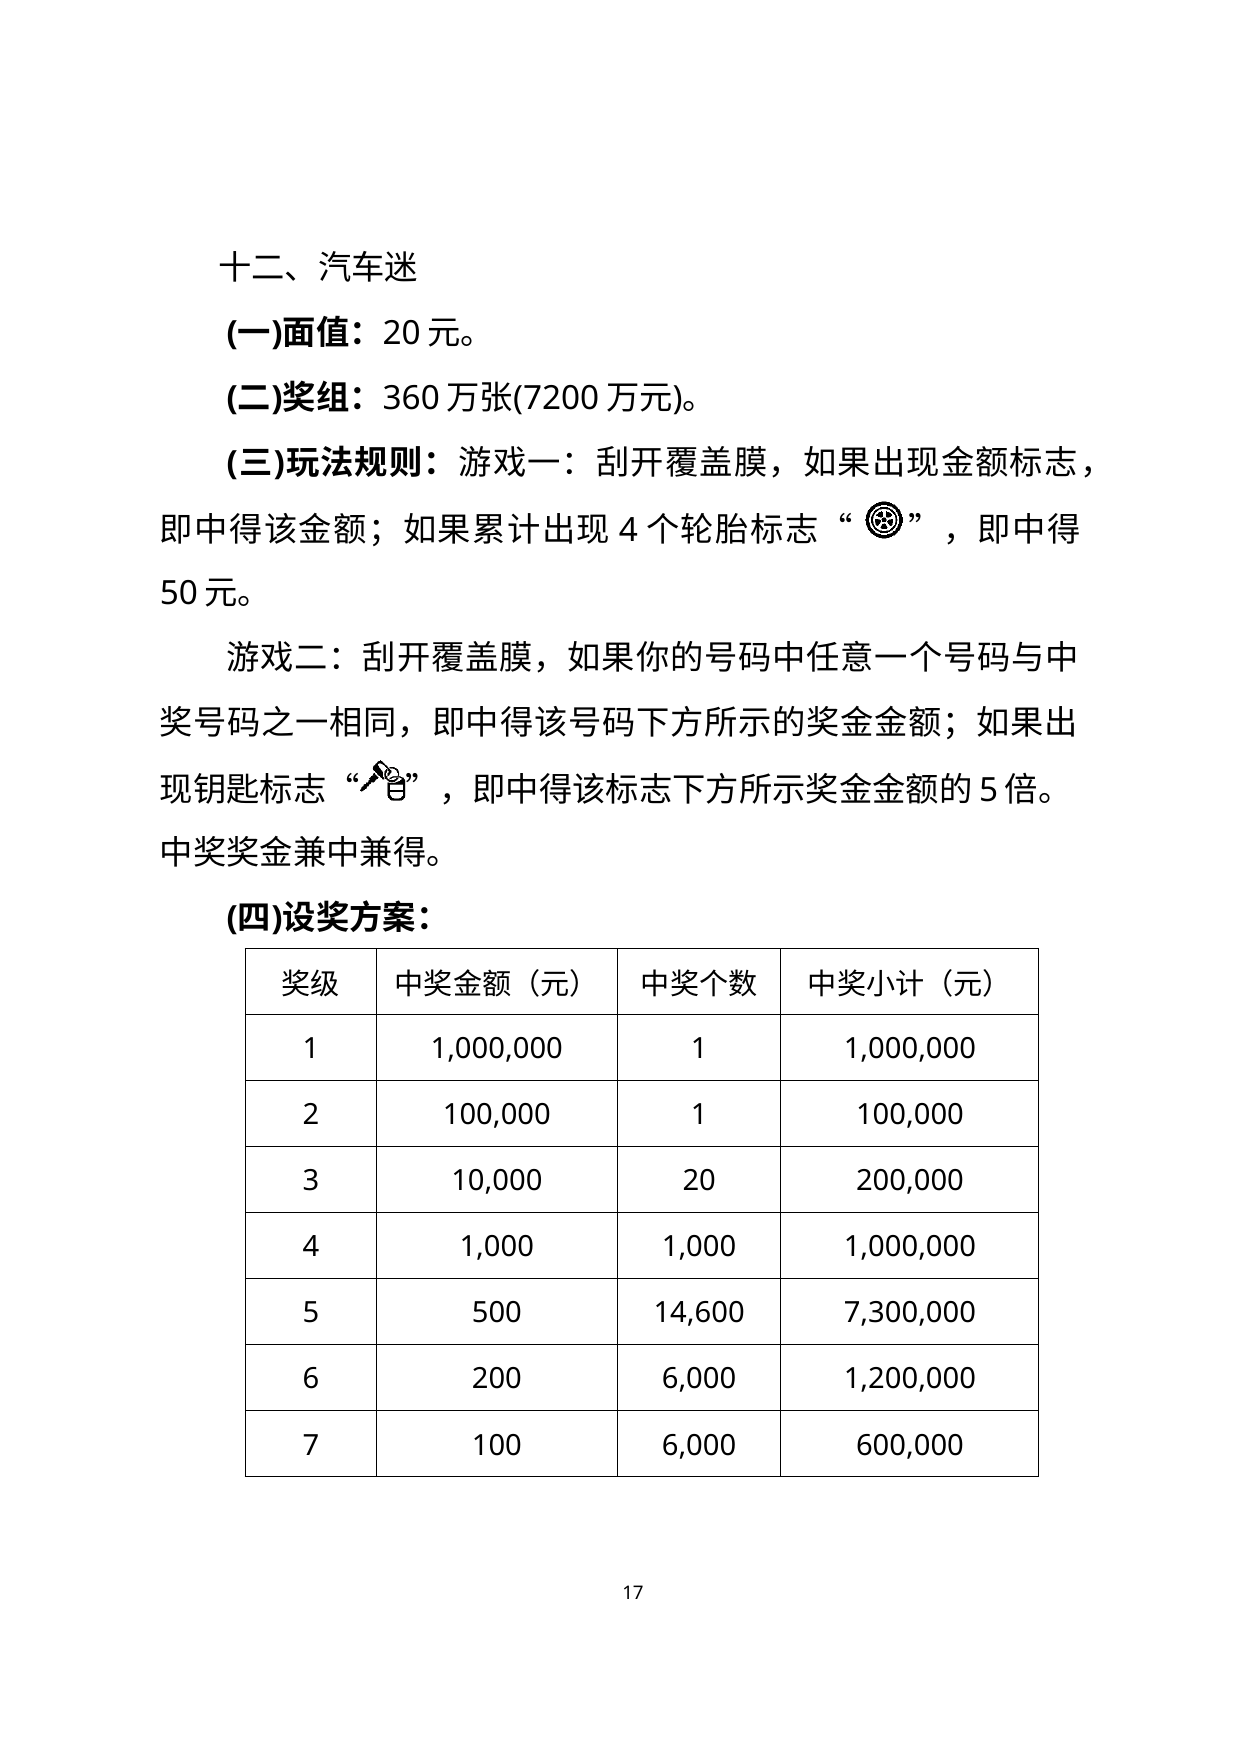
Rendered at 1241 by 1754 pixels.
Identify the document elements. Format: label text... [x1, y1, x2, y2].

table_cell 2 [246, 1081, 376, 1146]
table_cell 5 [246, 1279, 376, 1344]
picture [359, 759, 406, 801]
text (一)面值：20元。 [159, 298, 1081, 363]
table_cell 1,200,000 [781, 1345, 1038, 1410]
table_cell 1,000,000 [781, 1213, 1038, 1278]
table_cell 200 [377, 1345, 617, 1410]
table_header 中奖金额（元） [377, 949, 617, 1014]
table_cell 1,000,000 [377, 1015, 617, 1080]
text 中奖奖金兼中兼得。 [159, 818, 1081, 883]
table_header 中奖个数 [618, 949, 780, 1014]
table_cell 20 [618, 1147, 780, 1212]
table_cell 1,000,000 [781, 1015, 1038, 1080]
text (二)奖组：360万张(7200万元)。 [159, 363, 1081, 428]
table_cell 1,000 [377, 1213, 617, 1278]
table_cell 7,300,000 [781, 1279, 1038, 1344]
table_cell 100,000 [781, 1081, 1038, 1146]
text (四)设奖方案： [159, 883, 1081, 948]
table_cell 10,000 [377, 1147, 617, 1212]
table_cell 100,000 [377, 1081, 617, 1146]
table_cell 100 [377, 1411, 617, 1476]
table_cell 6,000 [618, 1411, 780, 1476]
table_cell 1 [618, 1015, 780, 1080]
table_cell 4 [246, 1213, 376, 1278]
table_cell 6,000 [618, 1345, 780, 1410]
table_cell 7 [246, 1411, 376, 1476]
table_cell 14,600 [618, 1279, 780, 1344]
table_cell 200,000 [781, 1147, 1038, 1212]
table_cell 6 [246, 1345, 376, 1410]
table_cell 1 [618, 1081, 780, 1146]
text 游戏二：刮开覆盖膜，如果你的号码中任意一个号码与中奖号码之一相同，即中得该号码下方所示的奖金金额；如果出现钥匙标志“”，即中得该标志下方所示奖金金额的5倍。 [159, 623, 1081, 818]
text (三)玩法规则：游戏一：刮开覆盖膜，如果出现金额标志，即中得该金额；如果累计出现4个轮胎标志“”，即中得50元。 [159, 428, 1081, 623]
table_cell 1 [246, 1015, 376, 1080]
table_header 奖级 [246, 949, 376, 1014]
text 十二、汽车迷 [218, 233, 1081, 298]
picture [854, 499, 909, 541]
table_header 中奖小计（元） [781, 949, 1038, 1014]
table_cell 3 [246, 1147, 376, 1212]
table_cell 500 [377, 1279, 617, 1344]
table_cell 600,000 [781, 1411, 1038, 1476]
table_cell 1,000 [618, 1213, 780, 1278]
